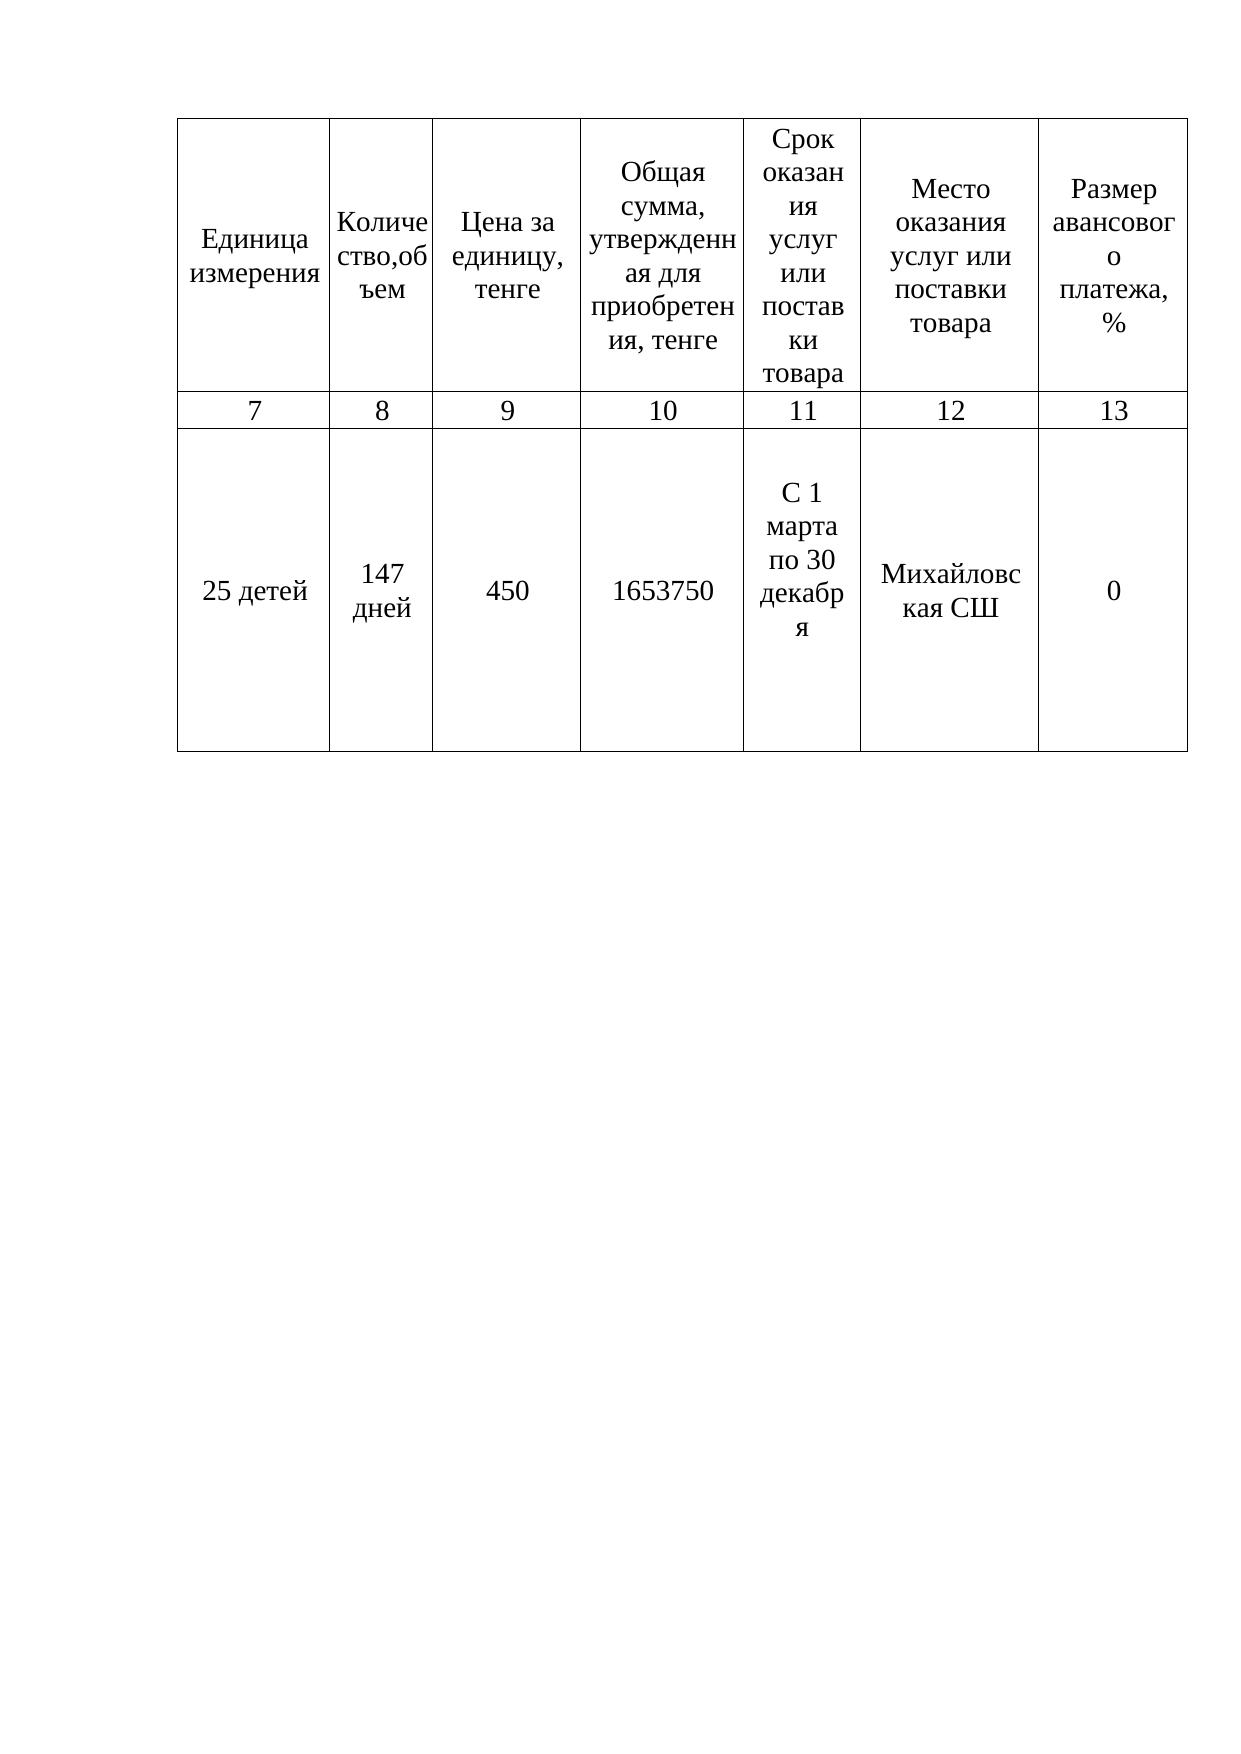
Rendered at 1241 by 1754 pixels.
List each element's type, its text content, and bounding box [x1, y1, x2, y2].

table_cell 0 [1039, 429, 1187, 751]
table_cell 147 дней [330, 429, 432, 751]
table_header Единица измерения [178, 119, 329, 391]
table_header Цена за единицу, тенге [433, 119, 580, 391]
table_cell 1653750 [581, 429, 743, 751]
table_cell С 1 марта по 30 декабря [744, 429, 860, 751]
table_cell 9 [433, 392, 580, 428]
table_cell 8 [330, 392, 432, 428]
table_cell 11 [744, 392, 860, 428]
table_header Количество,объем [330, 119, 432, 391]
table_cell 25 детей [178, 429, 329, 751]
table_cell 450 [433, 429, 580, 751]
table_cell 7 [178, 392, 329, 428]
table_cell 10 [581, 392, 743, 428]
table_header Общая сумма, утвержденная для приобретения, тенге [581, 119, 743, 391]
table_header Срок оказания услуг или поставки товара [744, 119, 860, 391]
table_cell 12 [861, 392, 1038, 428]
table_cell 13 [1039, 392, 1187, 428]
table_header Место оказания услуг или поставки товара [861, 119, 1038, 391]
table_cell Михайловская СШ [861, 429, 1038, 751]
table_header Размер авансового платежа, % [1039, 119, 1187, 391]
